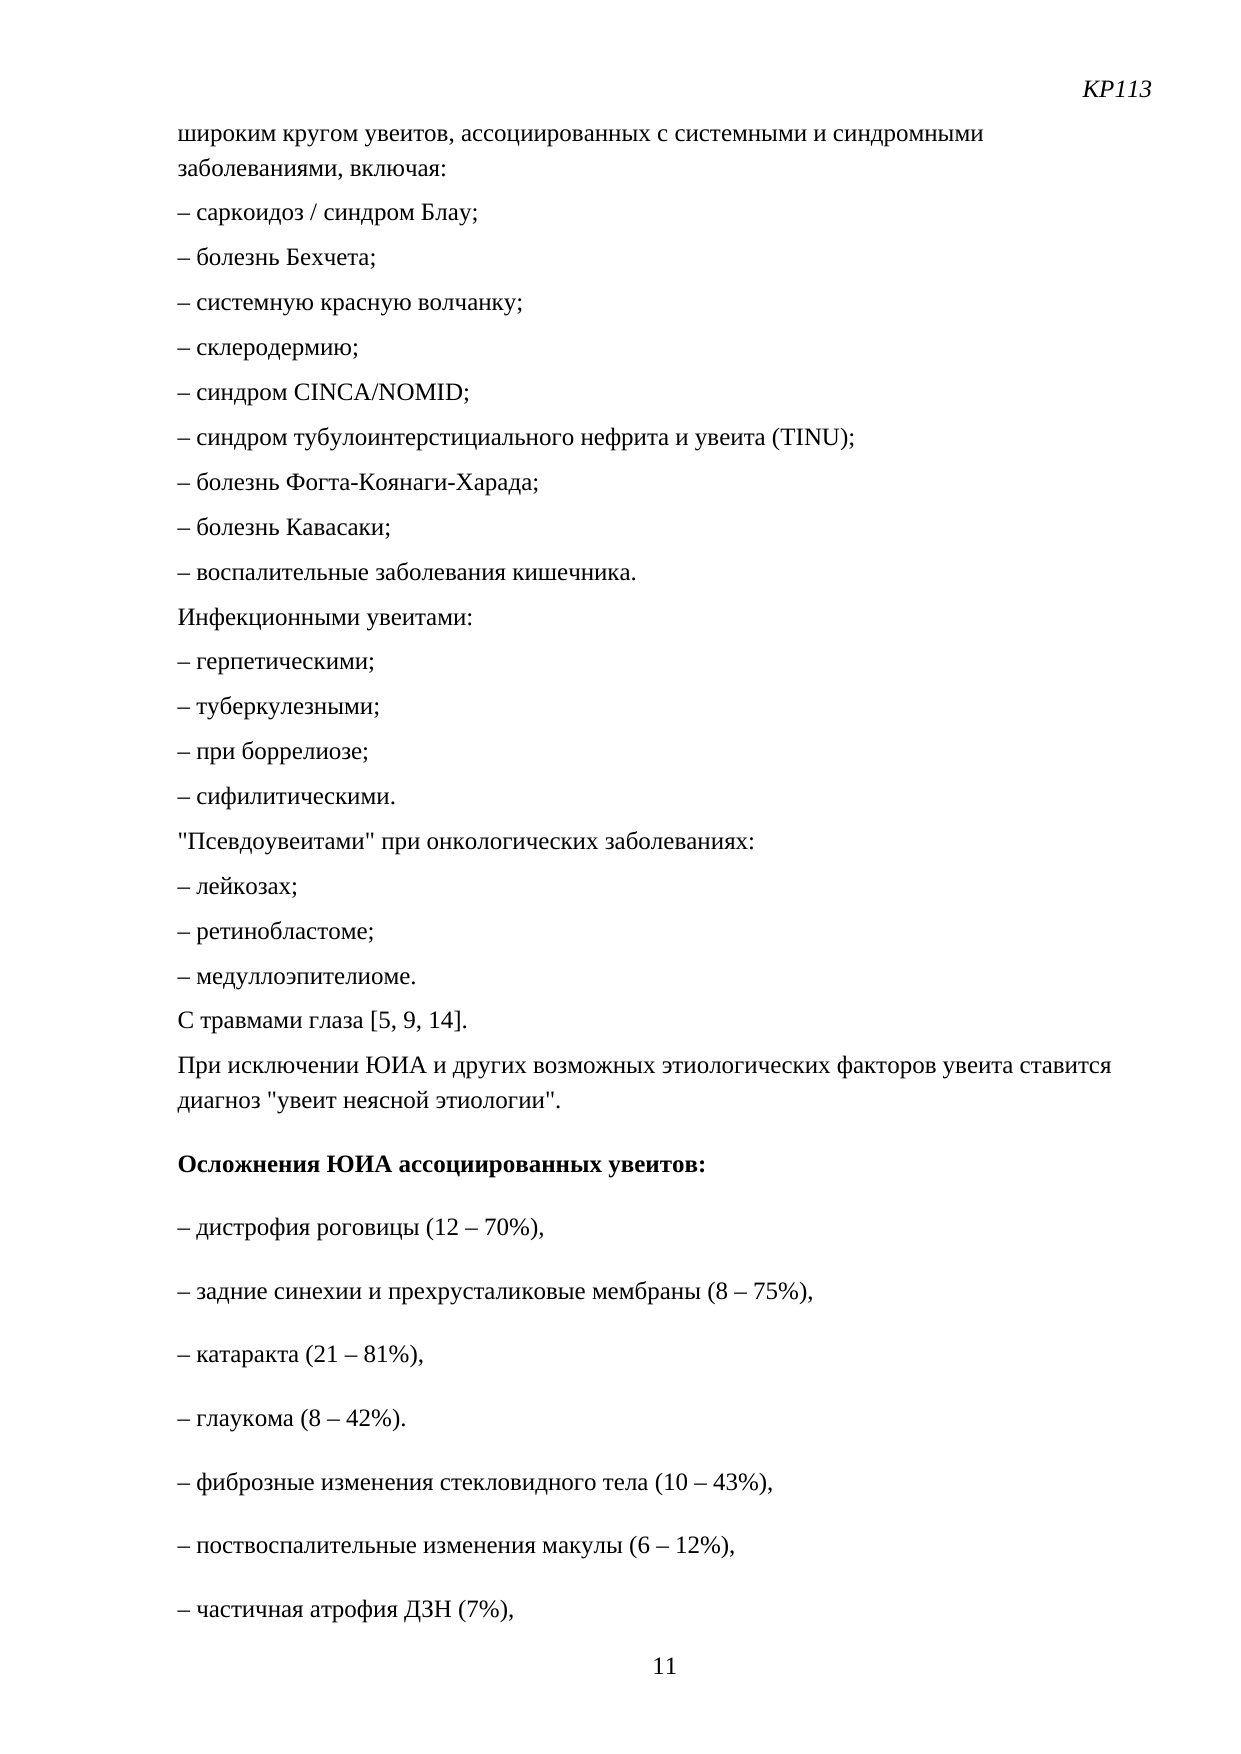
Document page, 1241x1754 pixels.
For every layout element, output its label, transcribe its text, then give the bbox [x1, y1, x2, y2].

text – сифилитическими. [177, 781, 1152, 810]
text – болезнь Бехчета; [177, 242, 1152, 271]
text – глаукома (8 – 42%). [177, 1403, 1152, 1432]
text Инфекционными увеитами: [177, 602, 1152, 630]
text – склеродермию; [177, 332, 1152, 361]
text – туберкулезными; [177, 691, 1152, 720]
text – поствоспалительные изменения макулы (6 – 12%), [177, 1531, 1152, 1559]
text – частичная атрофия ДЗН (7%), [177, 1594, 1152, 1623]
text – медуллоэпителиоме. [177, 961, 1152, 989]
text – болезнь Кавасаки; [177, 512, 1152, 541]
text – задние синехии и прехрусталиковые мембраны (8 – 75%), [177, 1276, 1152, 1305]
text – дистрофия роговицы (12 – 70%), [177, 1212, 1152, 1241]
text – герпетическими; [177, 646, 1152, 675]
text – катаракта (21 – 81%), [177, 1339, 1152, 1368]
text – воспалительные заболевания кишечника. [177, 557, 1152, 585]
text – болезнь Фогта-Коянаги-Харада; [177, 467, 1152, 496]
text – при боррелиозе; [177, 736, 1152, 765]
text "Псевдоувеитами" при онкологических заболеваниях: [177, 826, 1152, 855]
text – синдром CINCA/NOMID; [177, 377, 1152, 406]
text При исключении ЮИА и других возможных этиологических факторов увеита ставится диагноз "увеит неясной этиологии". [177, 1051, 1152, 1114]
text Осложнения ЮИА ассоциированных увеитов: [177, 1149, 1152, 1177]
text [177, 118, 1152, 181]
text С травмами глаза [5, 9, 14]. [177, 1006, 1152, 1034]
text – ретинобластоме; [177, 916, 1152, 944]
text – синдром тубулоинтерстициального нефрита и увеита (TINU); [177, 422, 1152, 451]
text – фиброзные изменения стекловидного тела (10 – 43%), [177, 1467, 1152, 1496]
text – системную красную волчанку; [177, 287, 1152, 316]
text – лейкозах; [177, 871, 1152, 900]
text – саркоидоз / синдром Блау; [177, 197, 1152, 226]
